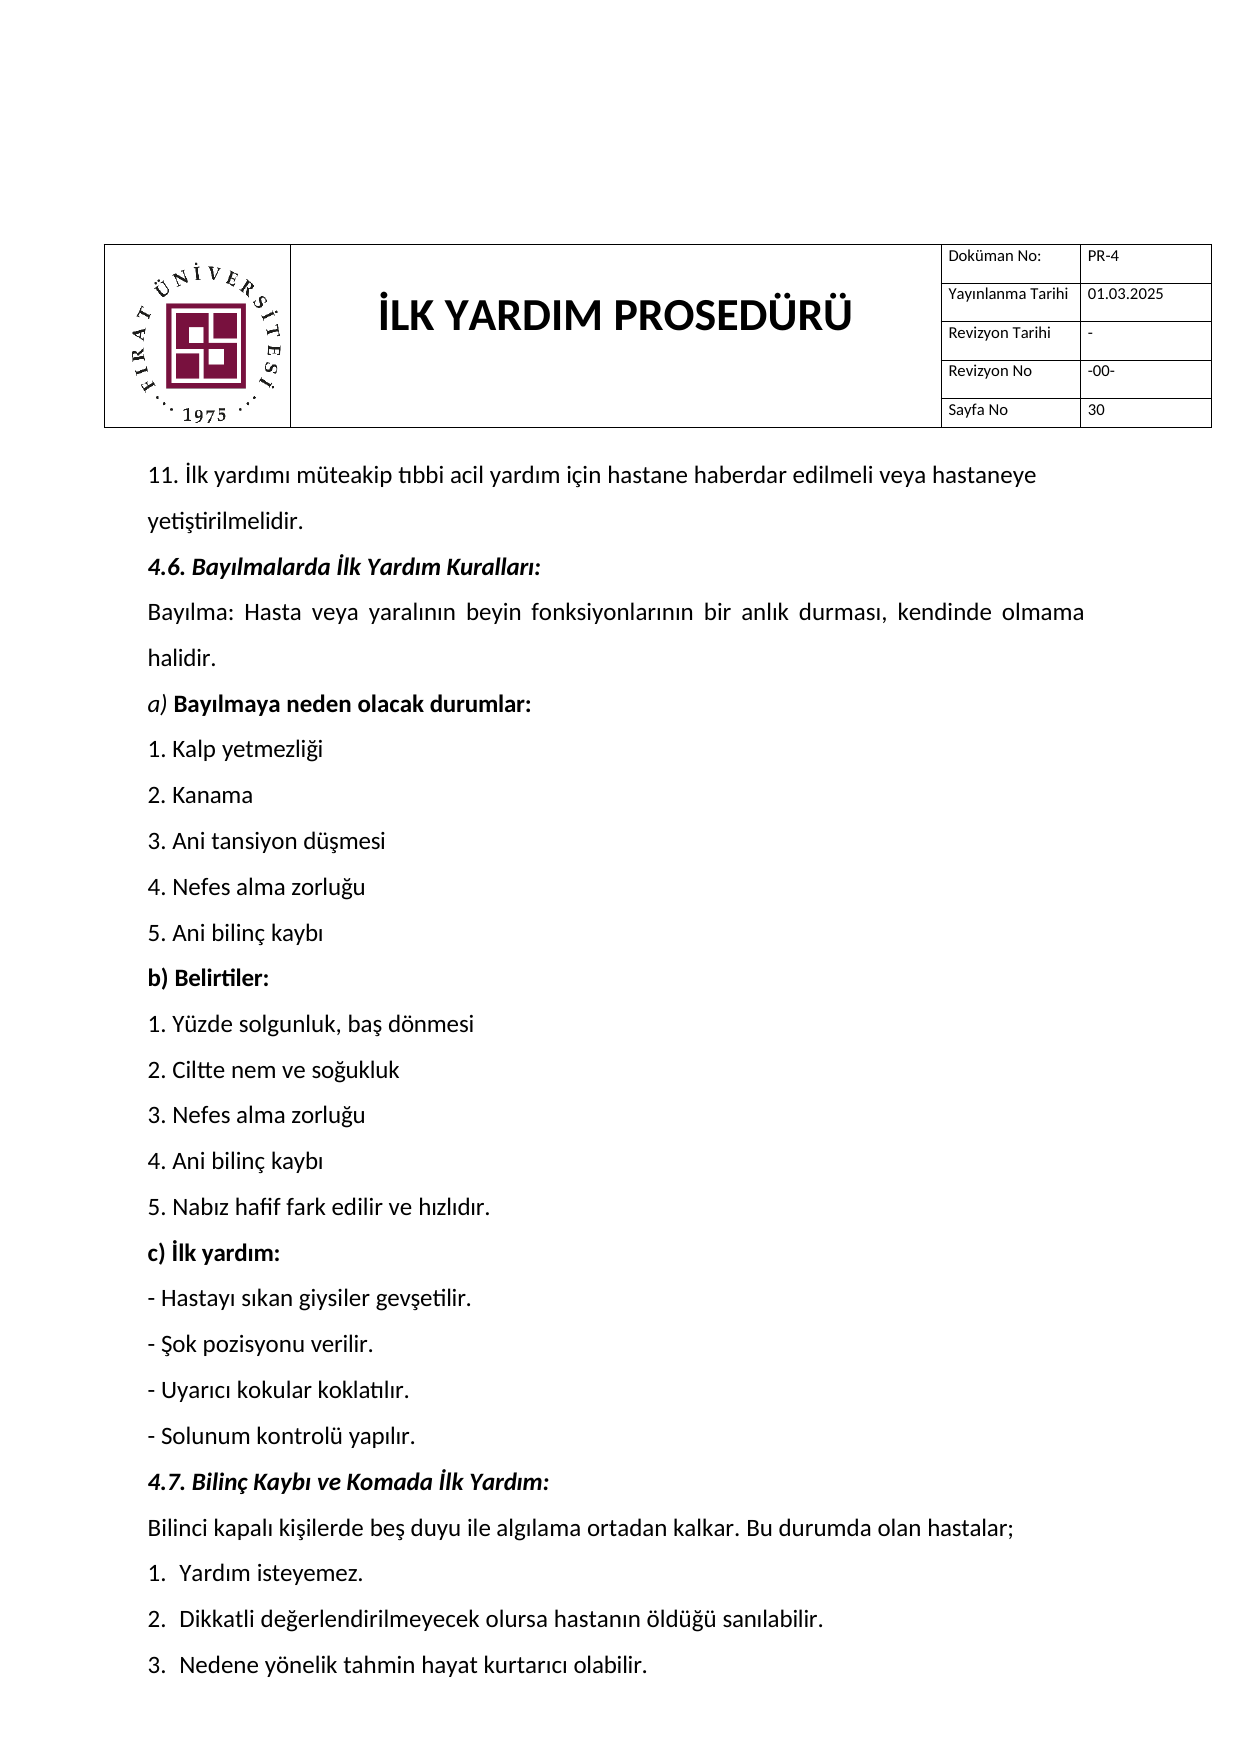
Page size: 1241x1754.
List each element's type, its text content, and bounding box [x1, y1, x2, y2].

list Nefes alma zorluğu [147, 1100, 1148, 1130]
subtitle İlk yardım: [147, 1237, 1148, 1267]
table_header [105, 245, 290, 427]
table_header Doküman No: [942, 245, 1080, 282]
list Hastayı sıkan giysiler gevşetilir. [147, 1283, 1148, 1313]
table_cell Yayınlanma Tarihi [942, 284, 1080, 321]
list İlk yardımı müteakip tıbbi acil yardım için hastane haberdar edilmeli veya hastaneye yetiştirilmelidir. [147, 459, 1036, 535]
table_cell Revizyon No [942, 361, 1080, 398]
table_cell -00- [1081, 361, 1211, 398]
list Kalp yetmezliği [147, 733, 1148, 764]
list Nefes alma zorluğu [147, 871, 1148, 901]
subtitle Bilinç Kaybı ve Komada İlk Yardım: [147, 1466, 1148, 1496]
list Nabız hafif fark edilir ve hızlıdır. [147, 1191, 1148, 1222]
list Yüzde solgunluk, baş dönmesi [147, 1008, 1148, 1039]
text Bayılma: Hasta veya yaralının beyin fonksiyonlarının bir anlık durması, kendinde olmama halidir. [147, 596, 1085, 672]
list Ani bilinç kaybı [147, 917, 1148, 947]
list Yardım isteyemez. [147, 1557, 1148, 1588]
table_cell 30 [1081, 399, 1211, 427]
table_cell Revizyon Tarihi [942, 322, 1080, 360]
list Nedene yönelik tahmin hayat kurtarıcı olabilir. [147, 1649, 1148, 1679]
table_header İLK YARDIM PROSEDÜRÜ [291, 245, 941, 427]
list Ciltte nem ve soğukluk [147, 1054, 1148, 1084]
list Dikkatli değerlendirilmeyecek olursa hastanın öldüğü sanılabilir. [147, 1603, 1148, 1634]
list Ani tansiyon düşmesi [147, 825, 1148, 855]
list Solunum kontrolü yapılır. [147, 1420, 1148, 1451]
picture [126, 260, 283, 428]
table_cell - [1081, 322, 1211, 360]
table_cell 01.03.2025 [1081, 284, 1211, 321]
list Uyarıcı kokular koklatılır. [147, 1374, 1148, 1405]
list Şok pozisyonu verilir. [147, 1329, 1148, 1359]
table_cell Sayfa No [942, 399, 1080, 427]
subtitle Bayılmaya neden olacak durumlar: [147, 688, 1148, 718]
subtitle Bayılmalarda İlk Yardım Kuralları: [147, 551, 1148, 581]
list Kanama [147, 779, 1148, 810]
table_header PR-4 [1081, 245, 1211, 282]
text Bilinci kapalı kişilerde beş duyu ile algılama ortadan kalkar. Bu durumda olan hastalar; [147, 1512, 1148, 1542]
subtitle Belirtiler: [147, 962, 1148, 993]
list Ani bilinç kaybı [147, 1145, 1148, 1176]
